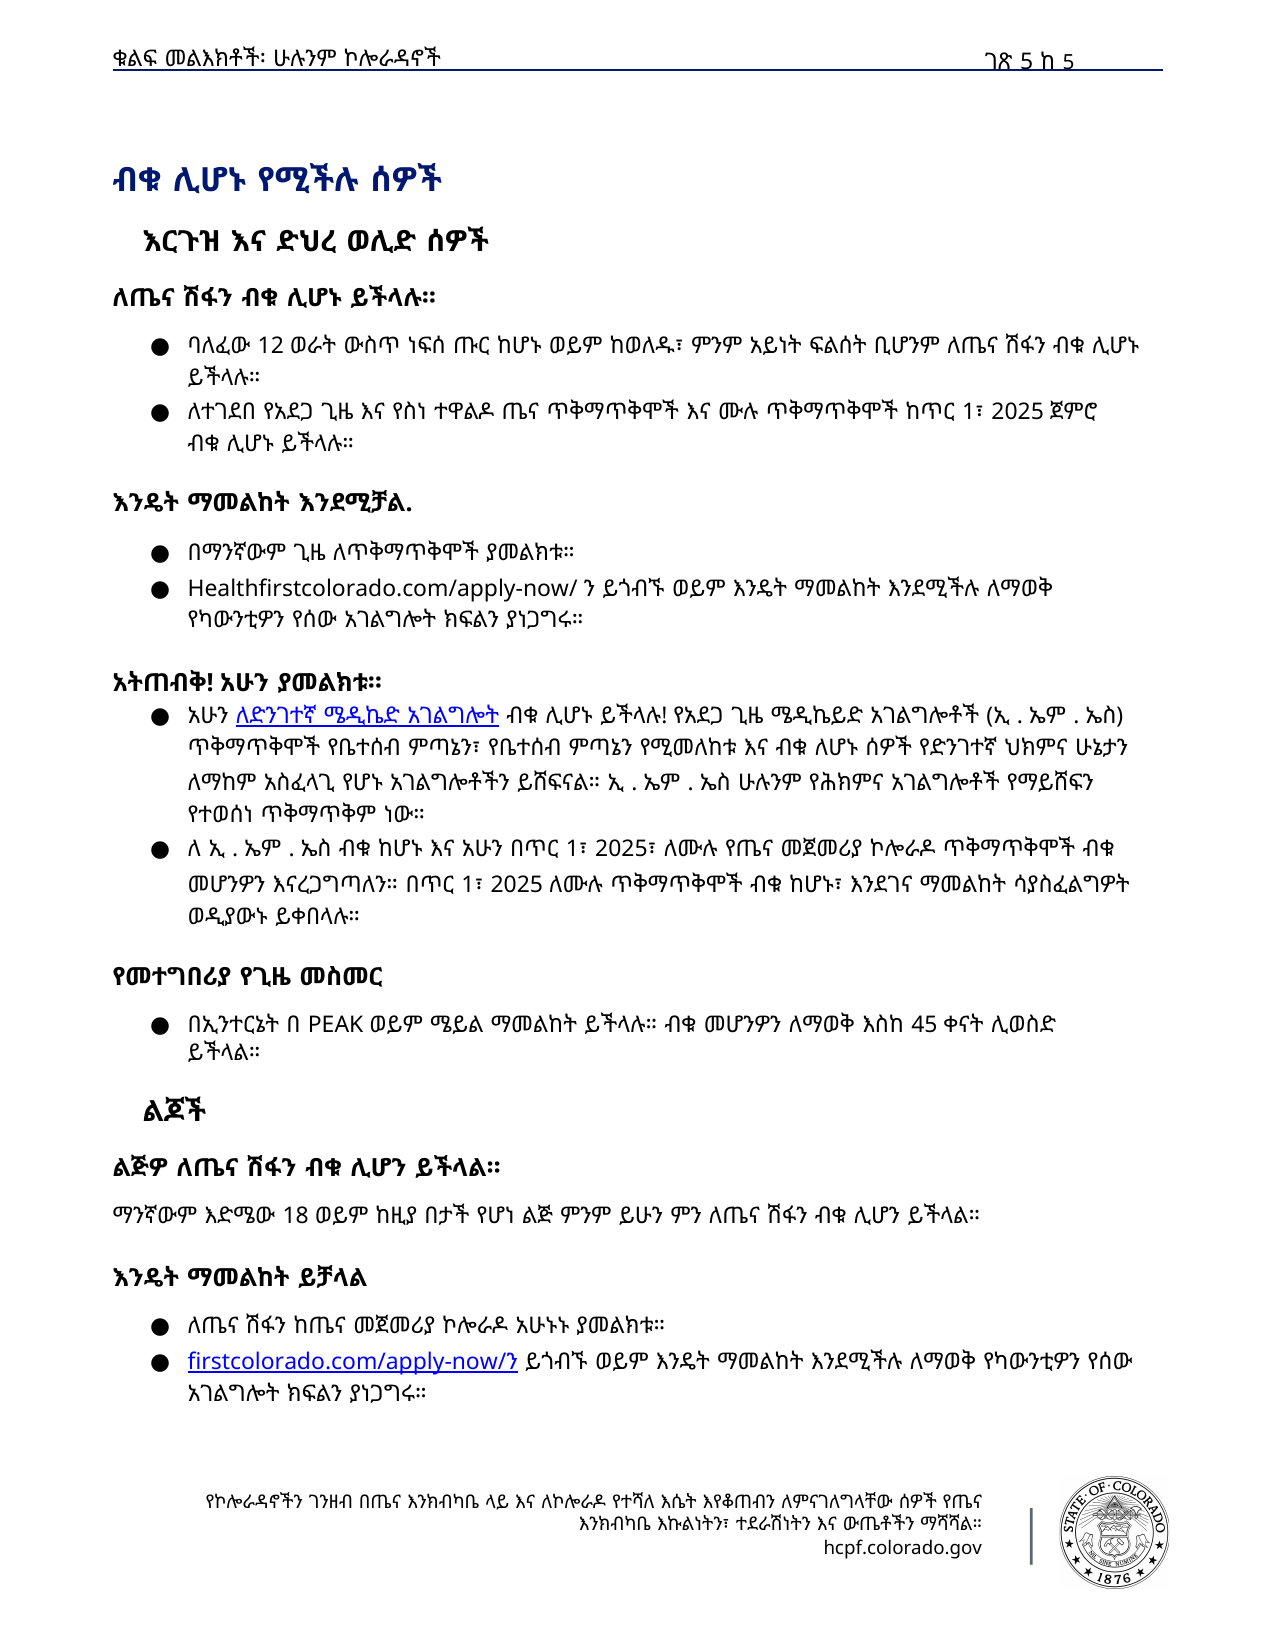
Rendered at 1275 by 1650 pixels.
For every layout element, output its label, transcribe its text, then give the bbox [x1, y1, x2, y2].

list በማንኛውም ጊዜ ለጥቅማጥቅሞች ያመልክቱ። [150, 536, 1181, 567]
subtitle ለጤና ሽፋን ብቁ ሊሆኑ ይችላሉ። [112, 283, 1181, 312]
subtitle እንዴት ማመልከት እንደሚቻል. [112, 485, 1181, 519]
subtitle እርጉዝ እና ድህረ ወሊድ ሰዎች [142, 224, 1181, 258]
list Healthfirstcolorado.com/apply-now/ ን ይጎብኙ ወይም እንዴት ማመልከት እንደሚችሉ ለማወቅ የካውንቲዎን የሰው አገልግሎት ክፍልን ያነጋግሩ። [150, 571, 1144, 633]
list በኢንተርኔት በ PEAK ወይም ሜይል ማመልከት ይችላሉ። ብቁ መሆንዎን ለማወቅ እስከ 45 ቀናት ሊወስድ ይችላል። [150, 1008, 1116, 1066]
list ለተገደበ የአደጋ ጊዜ እና የስነ ተዋልዶ ጤና ጥቅማጥቅሞች እና ሙሉ ጥቅማጥቅሞች ከጥር 1፣ 2025 ጀምሮ ብቁ ሊሆኑ ይችላሉ። [150, 395, 1134, 457]
subtitle እንዴት ማመልከት ይቻላል [112, 1263, 1181, 1292]
picture [1059, 1476, 1170, 1589]
subtitle ልጅዎ ለጤና ሽፋን ብቁ ሊሆን ይችላል። [112, 1153, 1181, 1182]
subtitle ብቁ ሊሆኑ የሚችሉ ሰዎች [112, 160, 1181, 199]
list ለ ኢ . ኤም . ኤስ ብቁ ከሆኑ እና አሁን በጥር 1፣ 2025፣ ለሙሉ የጤና መጀመሪያ ኮሎራዶ ጥቅማጥቅሞች ብቁ መሆንዎን እናረጋግጣለን። በጥር 1፣ 2025 ለሙሉ ጥቅማጥቅሞች ብቁ ከሆኑ፣ እንደገና ማመልከት ሳያስፈልግዎት ወዲያውኑ ይቀበላሉ። [150, 832, 1149, 930]
subtitle ልጆች [142, 1094, 1181, 1128]
list ባለፈው 12 ወራት ውስጥ ነፍሰ ጡር ከሆኑ ወይም ከወለዱ፣ ምንም አይነት ፍልሰት ቢሆንም ለጤና ሽፋን ብቁ ሊሆኑ ይችላሉ። [150, 329, 1158, 391]
text ማንኛውም እድሜው 18 ወይም ከዚያ በታች የሆነ ልጅ ምንም ይሁን ምን ለጤና ሽፋን ብቁ ሊሆን ይችላል። [112, 1199, 1181, 1230]
list firstcolorado.com/apply-now/ን ይጎብኙ ወይም እንዴት ማመልከት እንደሚችሉ ለማወቅ የካውንቲዎን የሰው አገልግሎት ክፍልን ያነጋግሩ። [150, 1345, 1144, 1407]
list አሁን ለድንገተኛ ሜዲኬድ አገልግሎት ብቁ ሊሆኑ ይችላሉ! የአደጋ ጊዜ ሜዲኬይድ አገልግሎቶች (ኢ . ኤም . ኤስ) ጥቅማጥቅሞች የቤተሰብ ምጣኔን፣ የቤተሰብ ምጣኔን የሚመለከቱ እና ብቁ ለሆኑ ሰዎች የድንገተኛ ህክምና ሁኔታን ለማከም አስፈላጊ የሆኑ አገልግሎቶችን ይሸፍናል። ኢ . ኤም . ኤስ ሁሉንም የሕክምና አገልግሎቶች የማይሸፍን የተወሰነ ጥቅማጥቅም ነው። [150, 699, 1149, 828]
subtitle የመተግበሪያ የጊዜ መስመር [112, 962, 1181, 991]
list ለጤና ሽፋን ከጤና መጀመሪያ ኮሎራዶ አሁኑኑ ያመልክቱ። [150, 1309, 1181, 1341]
subtitle አትጠብቅ! አሁን ያመልክቱ። [112, 665, 1181, 699]
picture [1029, 1508, 1033, 1565]
